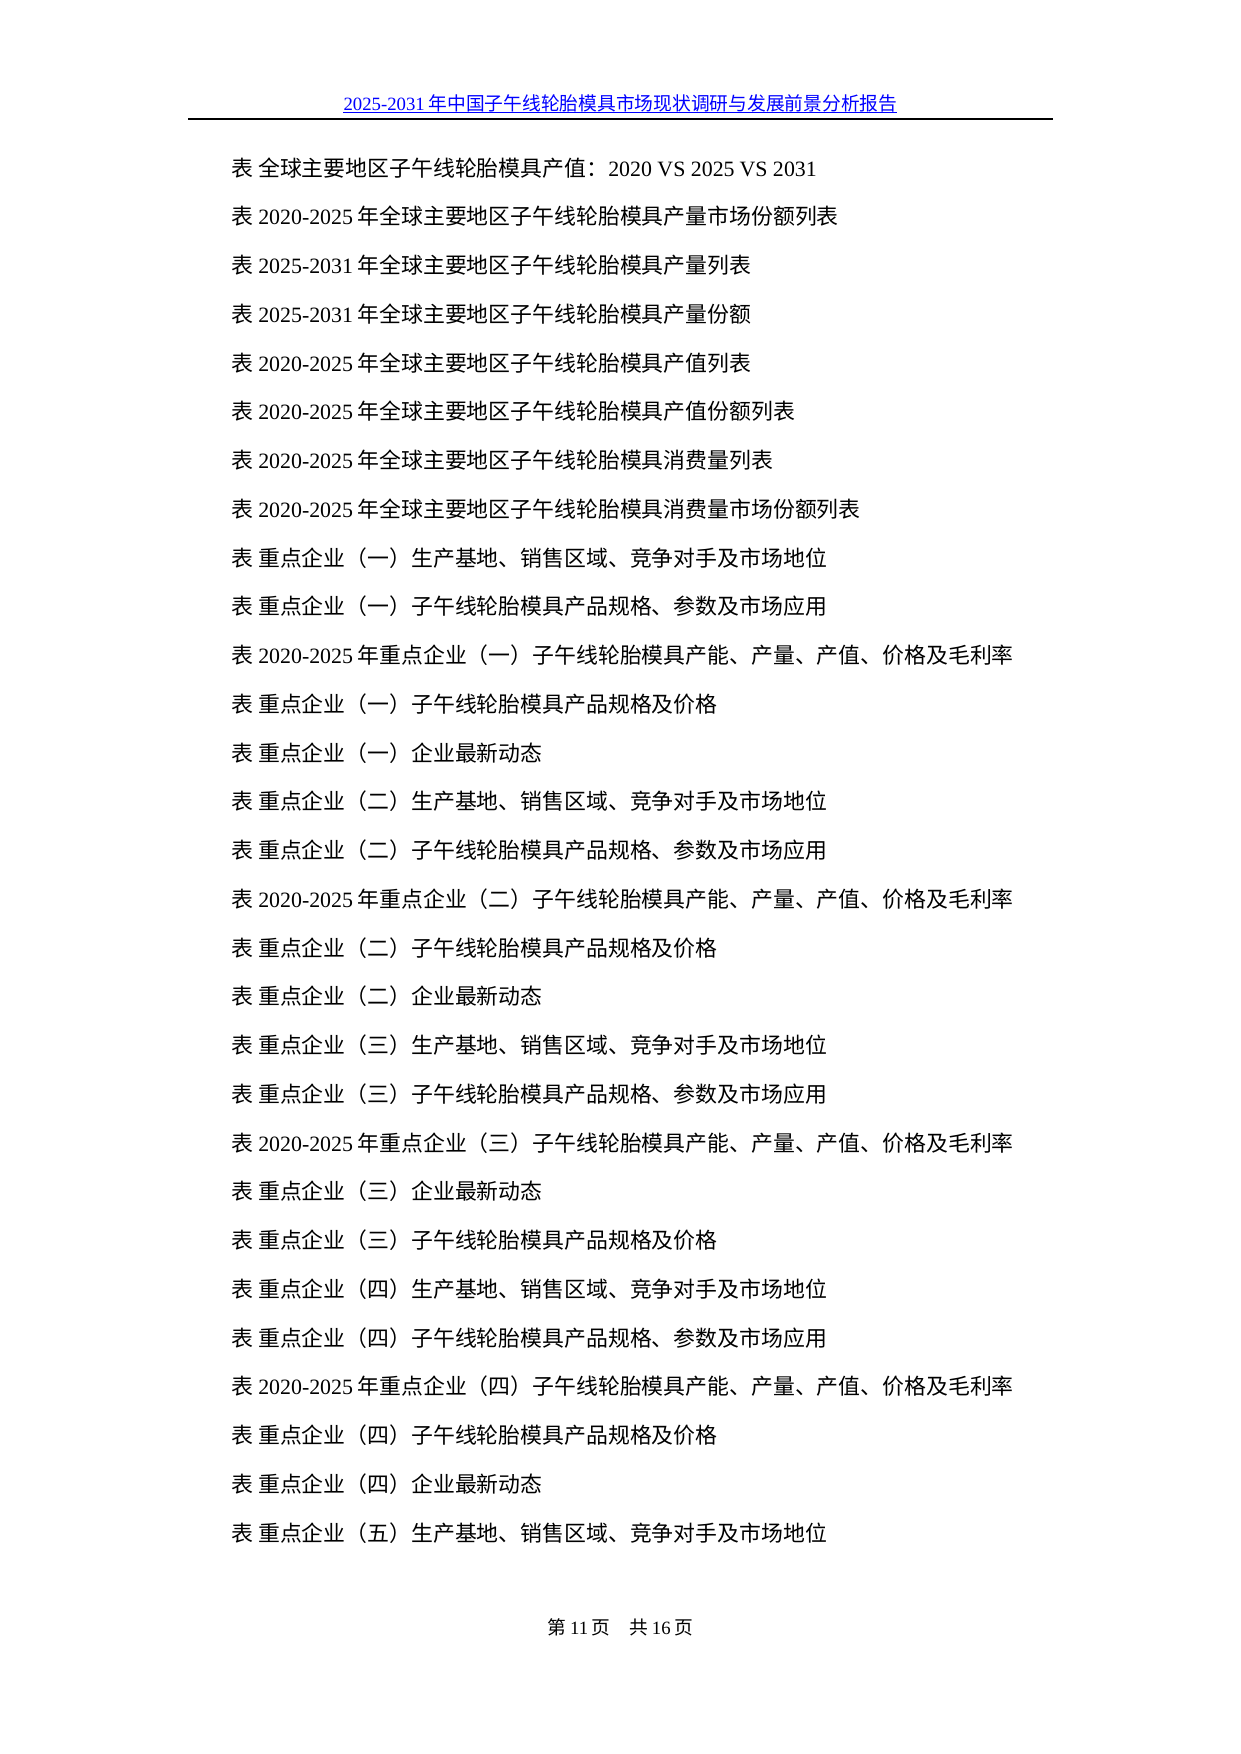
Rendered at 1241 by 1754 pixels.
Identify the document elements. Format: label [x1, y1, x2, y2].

text [187, 150, 1053, 1548]
